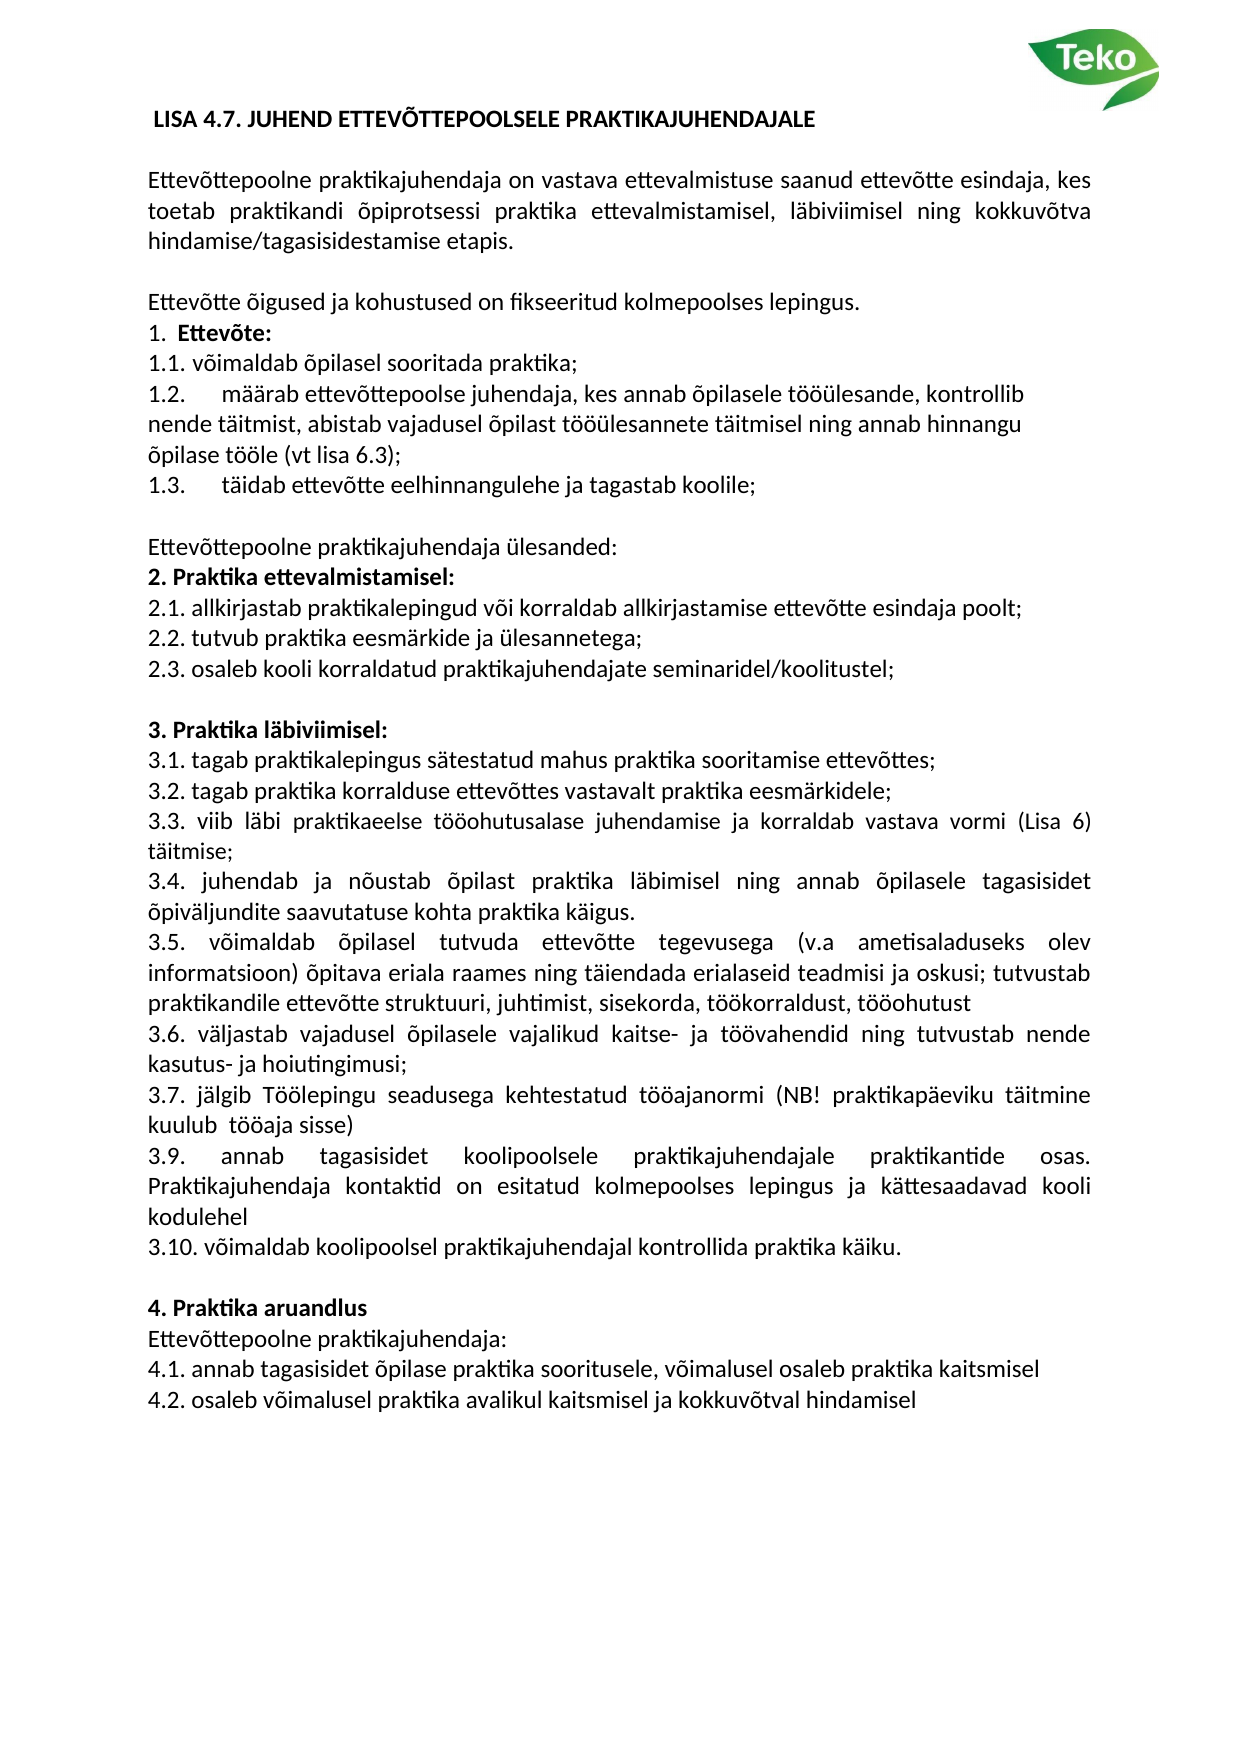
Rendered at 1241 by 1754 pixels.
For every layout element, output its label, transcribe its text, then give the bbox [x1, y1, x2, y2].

text Ettevõttepoolne praktikajuhendaja on vastava ettevalmistuse saanud ettevõtte esindaja, kes toetab praktikandi õpiprotsessi praktika ettevalmistamisel, läbiviimisel ning kokkuvõtva hindamise/tagasisidestamise etapis. [148, 164, 1092, 256]
text 3.1. tagab praktikalepingus sätestatud mahus praktika sooritamise ettevõttes; [148, 744, 1092, 775]
text 2.2. tutvub praktika eesmärkide ja ülesannetega; [148, 622, 1092, 653]
text Ettevõttepoolne praktikajuhendaja: [148, 1323, 1092, 1353]
text 3.9. annab tagasisidet koolipoolsele praktikajuhendajale praktikantide osas. Praktikajuhendaja kontaktid on esitatud kolmepoolses lepingus ja kättesaadavad kooli kodulehel [148, 1140, 1092, 1231]
text 4.1. annab tagasisidet õpilase praktika sooritusele, võimalusel osaleb praktika kaitsmisel [148, 1353, 1092, 1384]
text 3.7. jälgib Töölepingu seadusega kehtestatud tööajanormi (NB! praktikapäeviku täitmine kuulub tööaja sisse) [148, 1079, 1092, 1140]
text 2. Praktika ettevalmistamisel: [148, 561, 1092, 592]
text 3.3. viib läbi praktikaeelse tööohutusalase juhendamise ja korraldab vastava vormi (Lisa 6) täitmise; [148, 805, 1092, 865]
text 2.3. osaleb kooli korraldatud praktikajuhendajate seminaridel/koolitustel; [148, 653, 1092, 683]
text LISA 4.7. JUHEND ETTEVÕTTEPOOLSELE PRAKTIKAJUHENDAJALE [148, 103, 1092, 134]
list täidab ettevõtte eelhinnangulehe ja tagastab koolile; [148, 470, 1092, 500]
text 4. Praktika aruandlus [148, 1292, 1092, 1323]
text 3. Praktika läbiviimisel: [148, 714, 1092, 744]
picture [1028, 29, 1159, 111]
text 3.5. võimaldab õpilasel tutvuda ettevõtte tegevusega (v.a ametisaladuseks olev informatsioon) õpitava eriala raames ning täiendada erialaseid teadmisi ja oskusi; tutvustab praktikandile ettevõtte struktuuri, juhtimist, sisekorda, töökorraldust, tööohutust [148, 926, 1092, 1018]
text 3.6. väljastab vajadusel õpilasele vajalikud kaitse- ja töövahendid ning tutvustab nende kasutus- ja hoiutingimusi; [148, 1018, 1092, 1079]
text 4.2. osaleb võimalusel praktika avalikul kaitsmisel ja kokkuvõtval hindamisel [148, 1384, 1092, 1414]
list võimaldab õpilasel sooritada praktika; [148, 348, 1092, 378]
text Ettevõttepoolne praktikajuhendaja ülesanded: [148, 531, 1092, 561]
text 3.4. juhendab ja nõustab õpilast praktika läbimisel ning annab õpilasele tagasisidet õpiväljundite saavutatuse kohta praktika käigus. [148, 865, 1092, 926]
list määrab ettevõttepoolse juhendaja, kes annab õpilasele tööülesande, kontrollib nende täitmist, abistab vajadusel õpilast tööülesannete täitmisel ning annab hinnangu õpilase tööle (vt lisa 6.3); [148, 378, 1092, 470]
list Ettevõte: [148, 317, 1092, 348]
text Ettevõtte õigused ja kohustused on fikseeritud kolmepoolses lepingus. [148, 287, 1092, 317]
text 3.10. võimaldab koolipoolsel praktikajuhendajal kontrollida praktika käiku. [148, 1231, 1092, 1262]
text 3.2. tagab praktika korralduse ettevõttes vastavalt praktika eesmärkidele; [148, 775, 1092, 805]
text 2.1. allkirjastab praktikalepingud või korraldab allkirjastamise ettevõtte esindaja poolt; [148, 592, 1092, 622]
